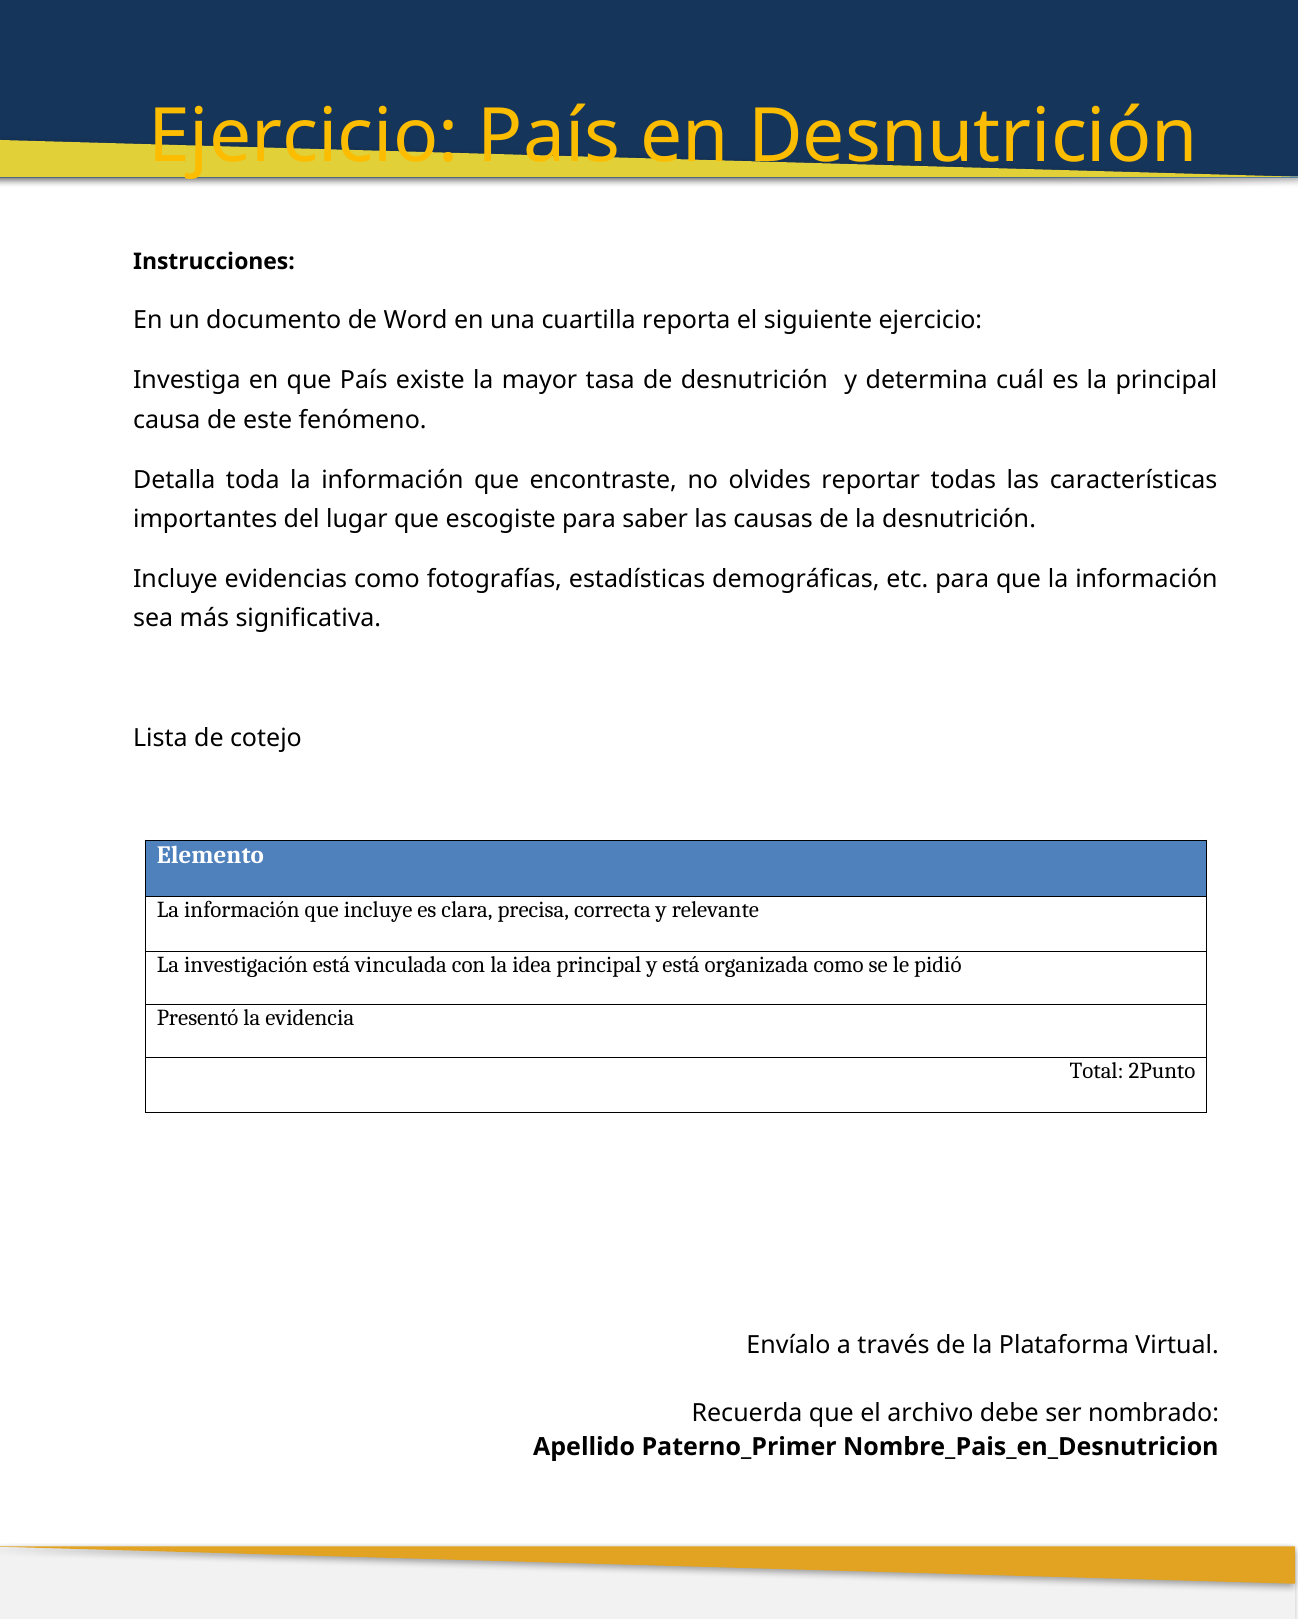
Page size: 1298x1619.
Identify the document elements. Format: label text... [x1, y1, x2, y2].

table_cell Total: 2Punto [146, 1058, 1206, 1112]
text Envíalo a través de la Plataforma Virtual. [133, 1326, 1219, 1360]
text Incluye evidencias como fotografías, estadísticas demográficas, etc. para que la información sea más significativa. [133, 560, 1219, 634]
table_cell La investigación está vinculada con la idea principal y está organizada como se le pidió [146, 952, 1206, 1004]
table_cell La información que incluye es clara, precisa, correcta y relevante [146, 897, 1206, 951]
text Detalla toda la información que encontraste, no olvides reportar todas las características importantes del lugar que escogiste para saber las causas de la desnutrición. [133, 461, 1219, 534]
text Recuerda que el archivo debe ser nombrado: [133, 1394, 1219, 1428]
text Investiga en que País existe la mayor tasa de desnutrición y determina cuál es la principal causa de este fenómeno. [133, 362, 1219, 435]
text Lista de cotejo [133, 719, 1219, 754]
table_cell Presentó la evidencia [146, 1005, 1206, 1057]
text En un documento de Word en una cuartilla reporta el siguiente ejercicio: [133, 302, 1219, 336]
table_header Elemento [146, 841, 1206, 896]
text Instrucciones: [133, 245, 1219, 277]
text Apellido Paterno_Primer Nombre_Pais_en_Desnutricion [170, 1428, 1219, 1463]
